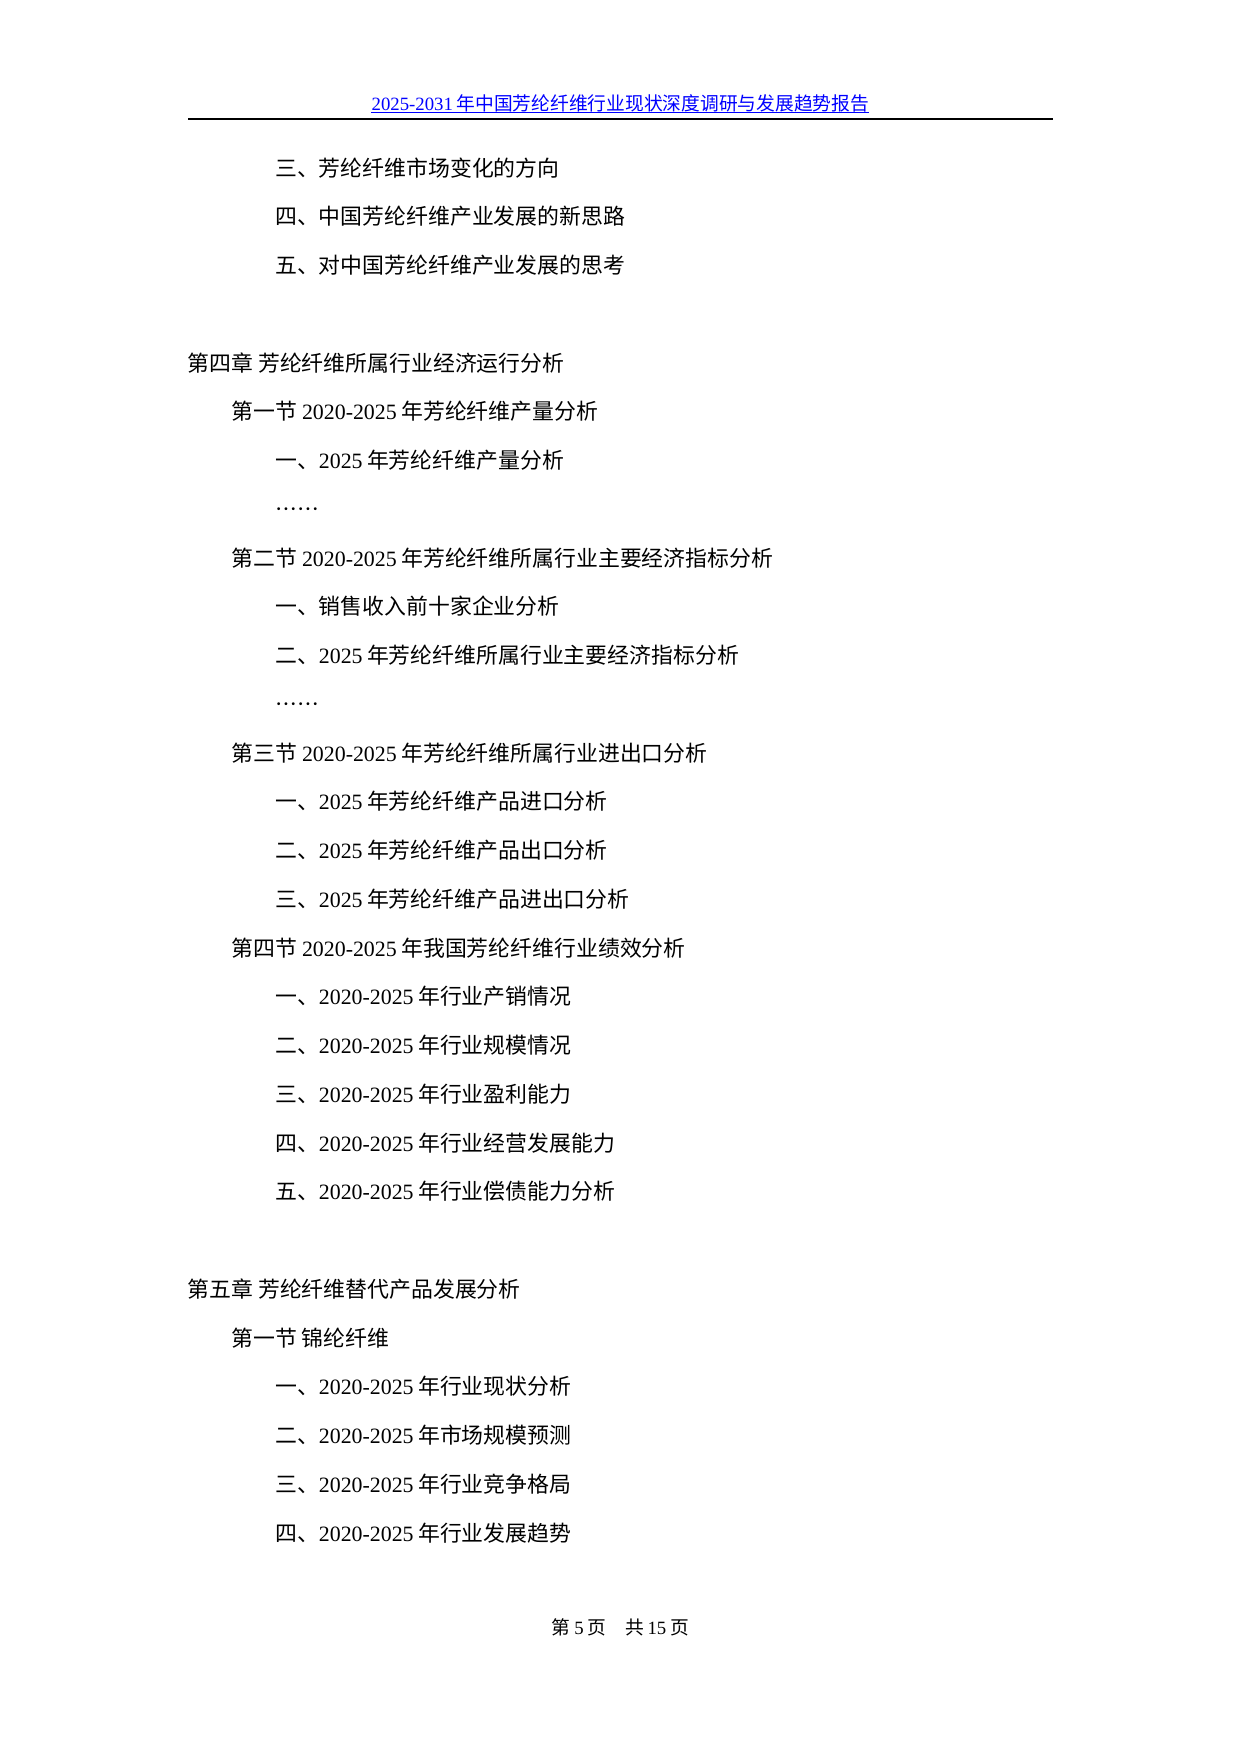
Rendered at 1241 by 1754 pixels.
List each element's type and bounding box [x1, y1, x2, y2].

text [187, 150, 1053, 1548]
